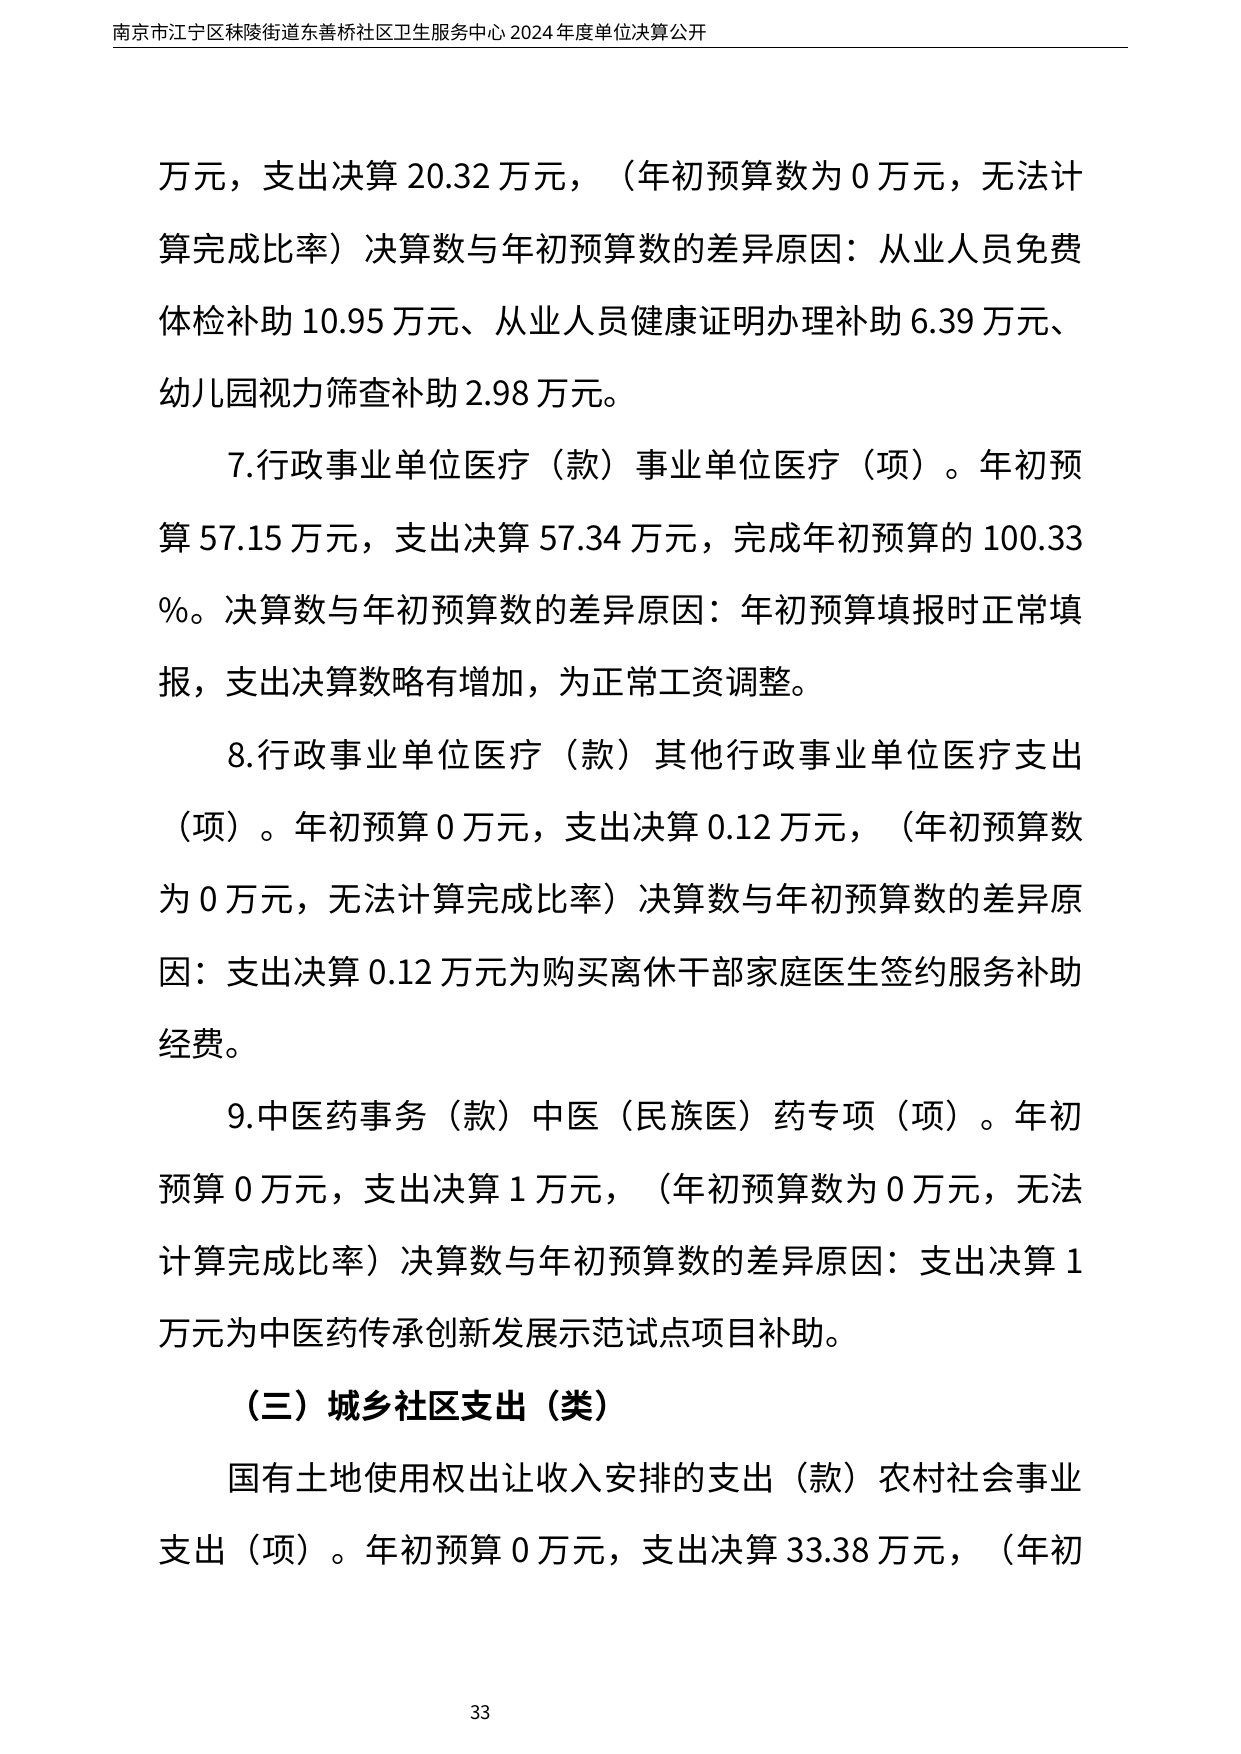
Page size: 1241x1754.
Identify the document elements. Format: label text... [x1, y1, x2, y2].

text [158, 150, 1084, 415]
text 7.行政事业单位医疗（款）事业单位医疗（项）。年初预算57.15万元，支出决算57.34万元，完成年初预算的100.33%。决算数与年初预算数的差异原因：年初预算填报时正常填报，支出决算数略有增加，为正常工资调整。 [158, 439, 1084, 704]
text 9.中医药事务（款）中医（民族医）药专项（项）。年初预算0万元，支出决算1万元，（年初预算数为0万元，无法计算完成比率）决算数与年初预算数的差异原因：支出决算1万元为中医药传承创新发展示范试点项目补助。 [158, 1090, 1084, 1355]
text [158, 1452, 1084, 1572]
text 8.行政事业单位医疗（款）其他行政事业单位医疗支出（项）。年初预算0万元，支出决算0.12万元，（年初预算数为0万元，无法计算完成比率）决算数与年初预算数的差异原因：支出决算0.12万元为购买离休干部家庭医生签约服务补助经费。 [158, 728, 1084, 1066]
text （三）城乡社区支出（类） [158, 1379, 1084, 1428]
